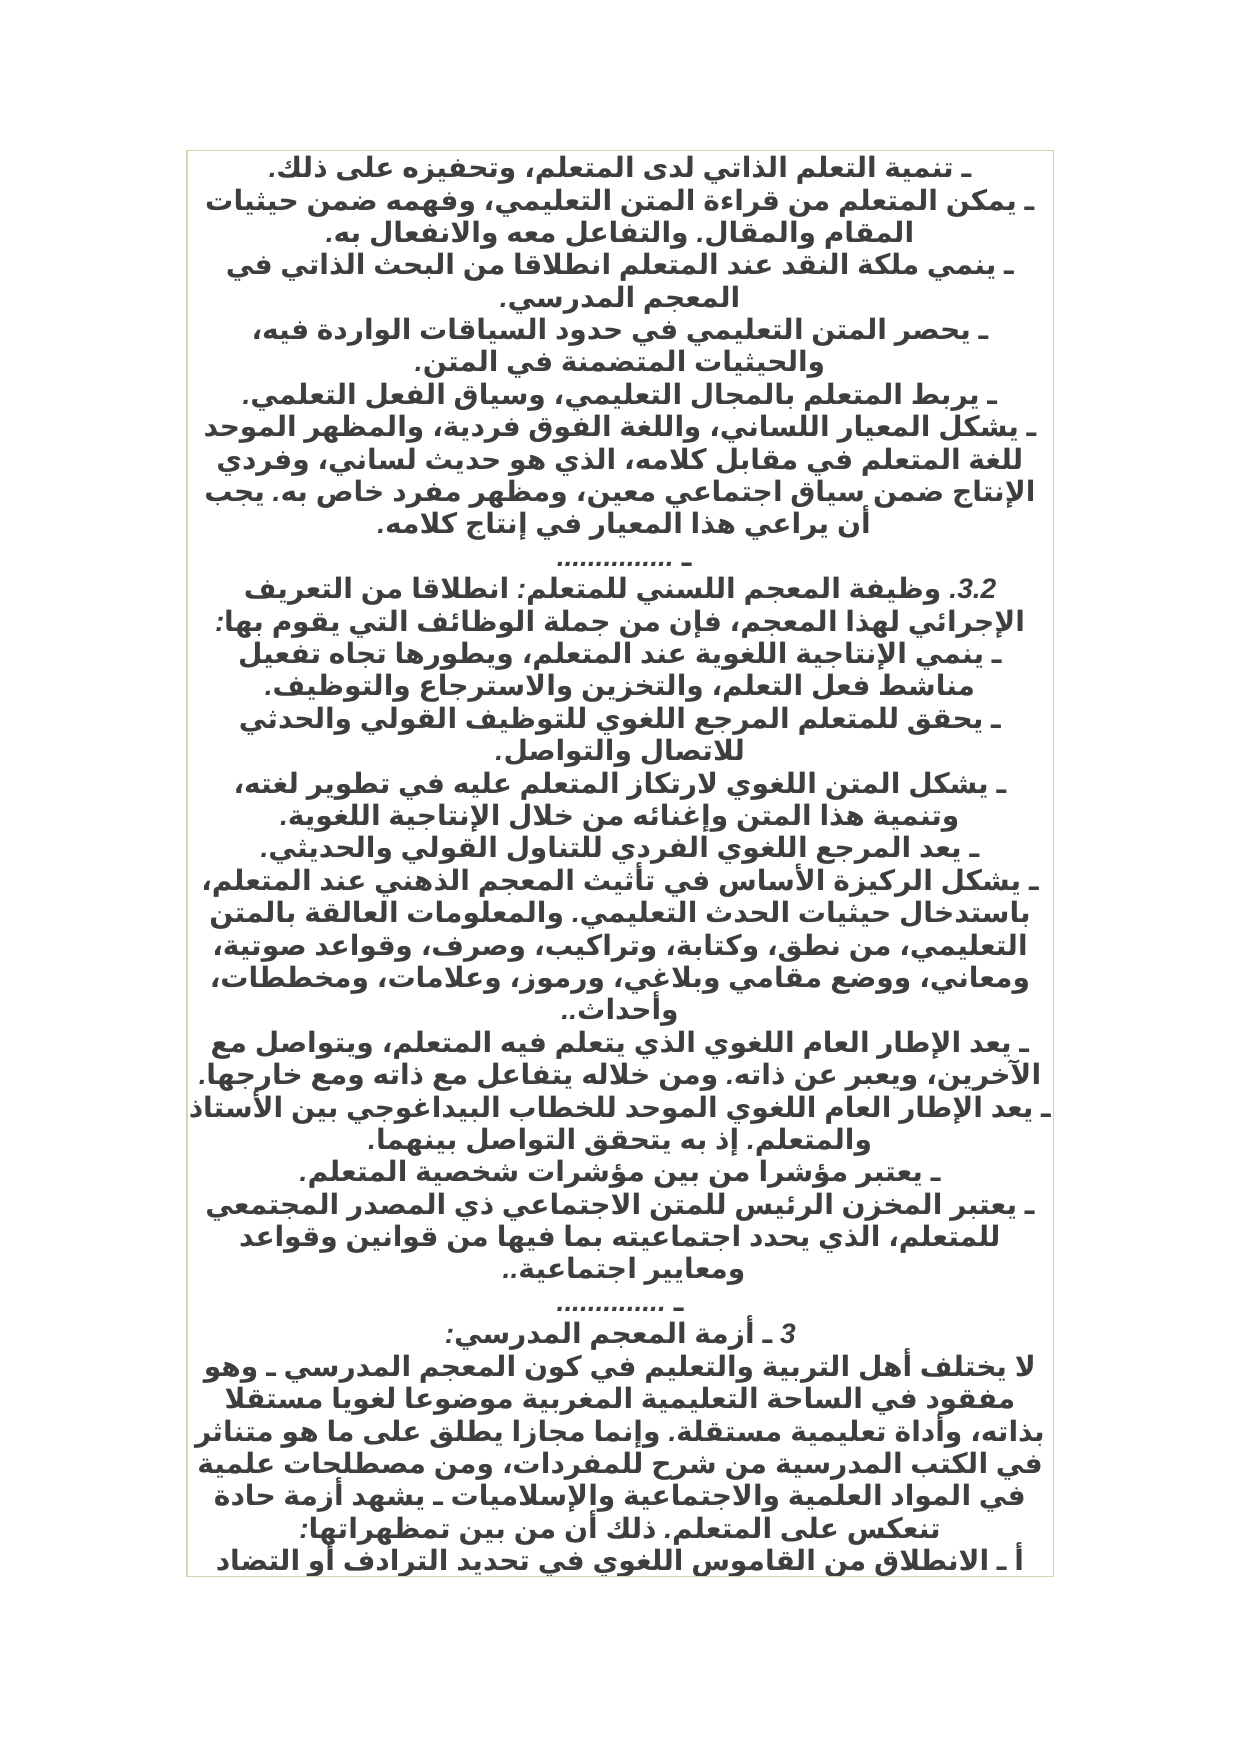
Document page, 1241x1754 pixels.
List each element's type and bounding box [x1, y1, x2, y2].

text [188, 151, 1053, 1576]
